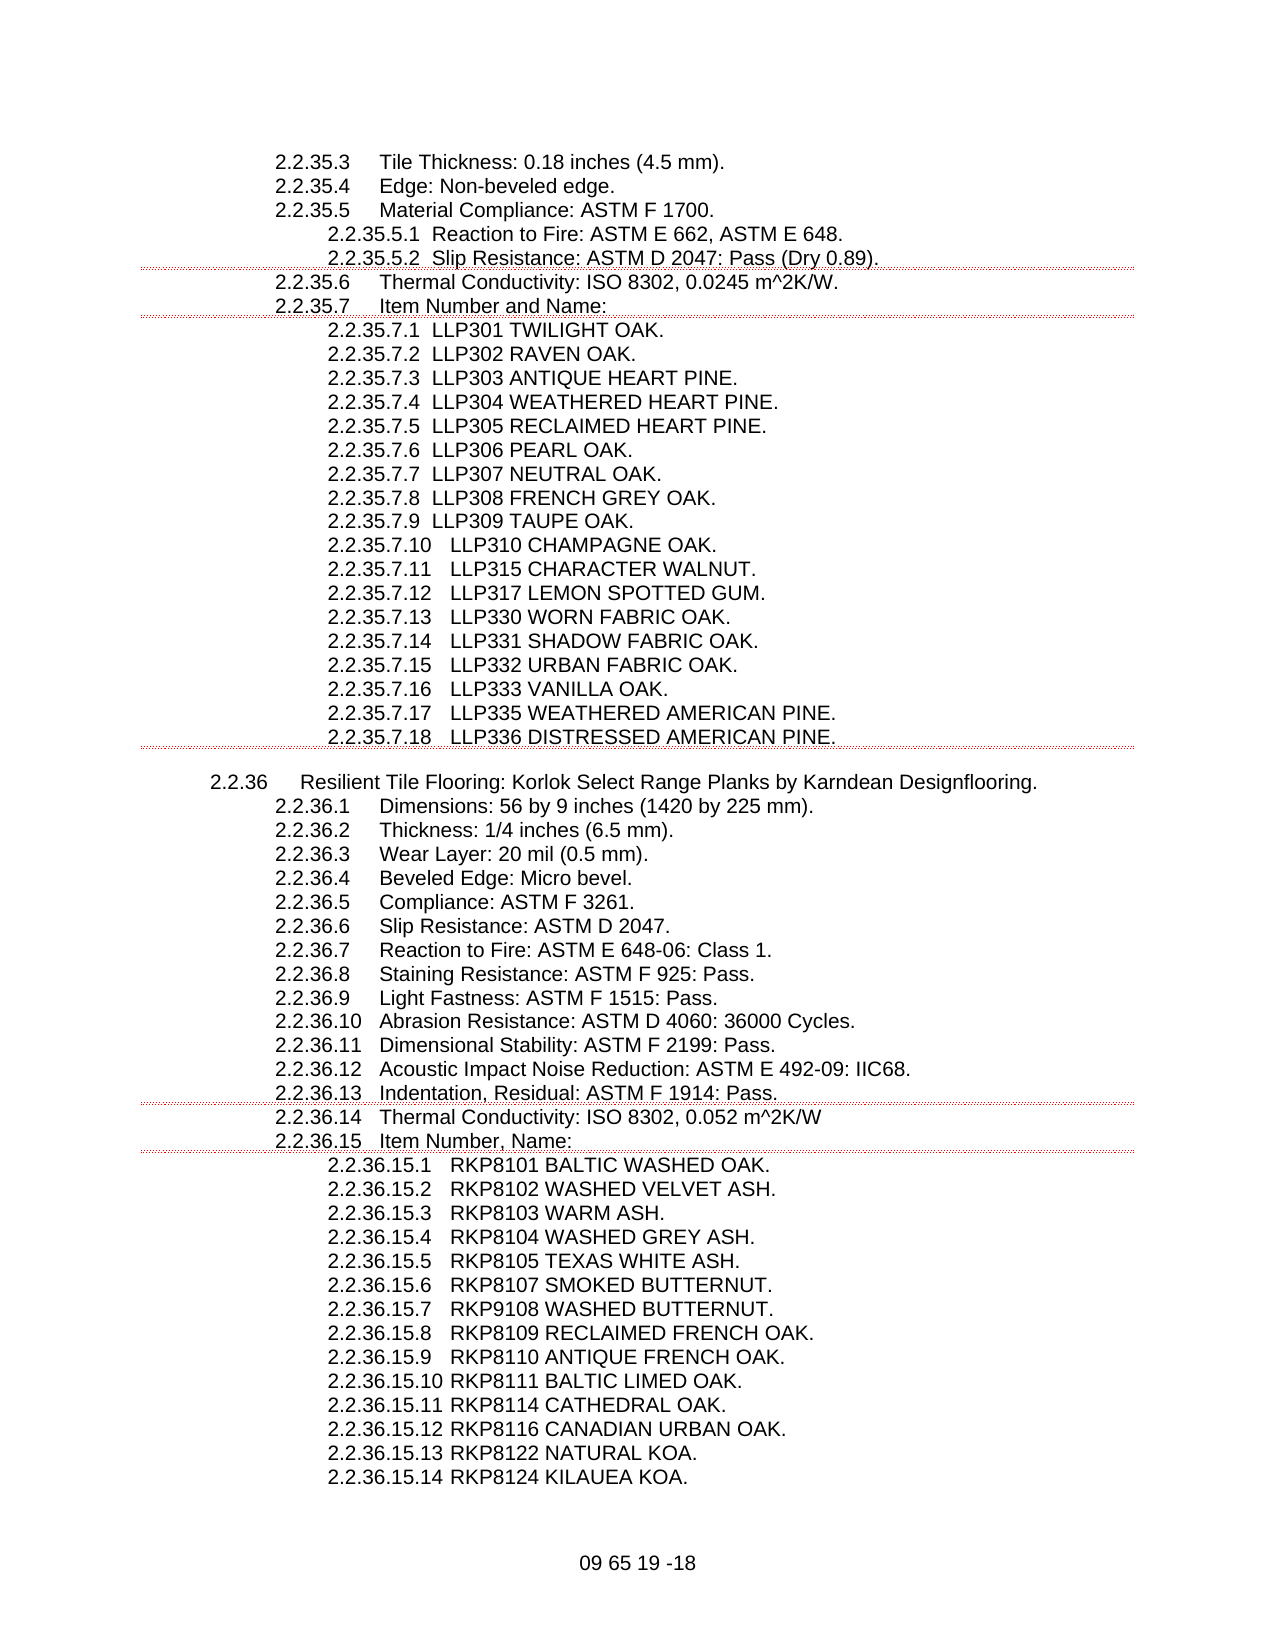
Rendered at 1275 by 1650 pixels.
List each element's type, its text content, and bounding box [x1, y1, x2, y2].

list LLP336 DISTRESSED AMERICAN PINE. [327, 725, 1125, 749]
list Slip Resistance: ASTM D 2047. [275, 913, 1125, 937]
list Material Compliance: ASTM F 1700. [275, 198, 1125, 222]
list LLP317 LEMON SPOTTED GUM. [327, 581, 1125, 605]
list Item Number and Name: [275, 294, 1125, 318]
list Abrasion Resistance: ASTM D 4060: 36000 Cycles. [275, 1009, 1125, 1033]
list LLP306 PEARL OAK. [327, 437, 1125, 461]
list Edge: Non-beveled edge. [275, 174, 1125, 198]
list LLP303 ANTIQUE HEART PINE. [327, 366, 1125, 389]
list LLP310 CHAMPAGNE OAK. [327, 533, 1125, 557]
list RKP8116 CANADIAN URBAN OAK. [327, 1417, 1125, 1441]
list Beveled Edge: Micro bevel. [275, 866, 1125, 889]
list Slip Resistance: ASTM D 2047: Pass (Dry 0.89). [327, 246, 1125, 270]
list Indentation, Residual: ASTM F 1914: Pass. [275, 1081, 1125, 1105]
list Dimensions: 56 by 9 inches (1420 by 225 mm). [275, 794, 1125, 818]
list RKP8110 ANTIQUE FRENCH OAK. [327, 1345, 1125, 1369]
list RKP8102 WASHED VELVET ASH. [327, 1177, 1125, 1201]
list LLP305 RECLAIMED HEART PINE. [327, 413, 1125, 437]
list RKP8124 KILAUEA KOA. [327, 1464, 1125, 1488]
list LLP308 FRENCH GREY OAK. [327, 485, 1125, 509]
list LLP335 WEATHERED AMERICAN PINE. [327, 701, 1125, 725]
list Resilient Tile Flooring: Korlok Select Range Planks by Karndean Designflooring. [210, 770, 1125, 794]
list LLP307 NEUTRAL OAK. [327, 461, 1125, 485]
list Reaction to Fire: ASTM E 662, ASTM E 648. [327, 222, 1125, 246]
list Acoustic Impact Noise Reduction: ASTM E 492-09: IIC68. [275, 1057, 1125, 1081]
list Dimensional Stability: ASTM F 2199: Pass. [275, 1033, 1125, 1057]
list Thickness: 1/4 inches (6.5 mm). [275, 818, 1125, 842]
list RKP8109 RECLAIMED FRENCH OAK. [327, 1321, 1125, 1345]
list Tile Thickness: 0.18 inches (4.5 mm). [275, 150, 1125, 174]
list RKP8104 WASHED GREY ASH. [327, 1225, 1125, 1249]
list Reaction to Fire: ASTM E 648-06: Class 1. [275, 937, 1125, 961]
list LLP330 WORN FABRIC OAK. [327, 605, 1125, 629]
list LLP333 VANILLA OAK. [327, 677, 1125, 701]
list LLP302 RAVEN OAK. [327, 342, 1125, 366]
list RKP8111 BALTIC LIMED OAK. [327, 1369, 1125, 1393]
list Compliance: ASTM F 3261. [275, 889, 1125, 913]
list LLP331 SHADOW FABRIC OAK. [327, 629, 1125, 653]
list RKP8107 SMOKED BUTTERNUT. [327, 1273, 1125, 1297]
list RKP8122 NATURAL KOA. [327, 1441, 1125, 1464]
list LLP332 URBAN FABRIC OAK. [327, 653, 1125, 677]
list LLP301 TWILIGHT OAK. [327, 318, 1125, 342]
list LLP304 WEATHERED HEART PINE. [327, 389, 1125, 413]
list Item Number, Name: [275, 1129, 1125, 1153]
list RKP8101 BALTIC WASHED OAK. [327, 1153, 1125, 1177]
list RKP9108 WASHED BUTTERNUT. [327, 1297, 1125, 1321]
list RKP8114 CATHEDRAL OAK. [327, 1393, 1125, 1417]
list Thermal Conductivity: ISO 8302, 0.0245 m^2K/W. [275, 270, 1125, 294]
list LLP315 CHARACTER WALNUT. [327, 557, 1125, 581]
list Wear Layer: 20 mil (0.5 mm). [275, 842, 1125, 866]
list Thermal Conductivity: ISO 8302, 0.052 m^2K/W [275, 1105, 1125, 1129]
list LLP309 TAUPE OAK. [327, 509, 1125, 533]
list Staining Resistance: ASTM F 925: Pass. [275, 961, 1125, 985]
list RKP8105 TEXAS WHITE ASH. [327, 1249, 1125, 1273]
list RKP8103 WARM ASH. [327, 1201, 1125, 1225]
list Light Fastness: ASTM F 1515: Pass. [275, 985, 1125, 1009]
